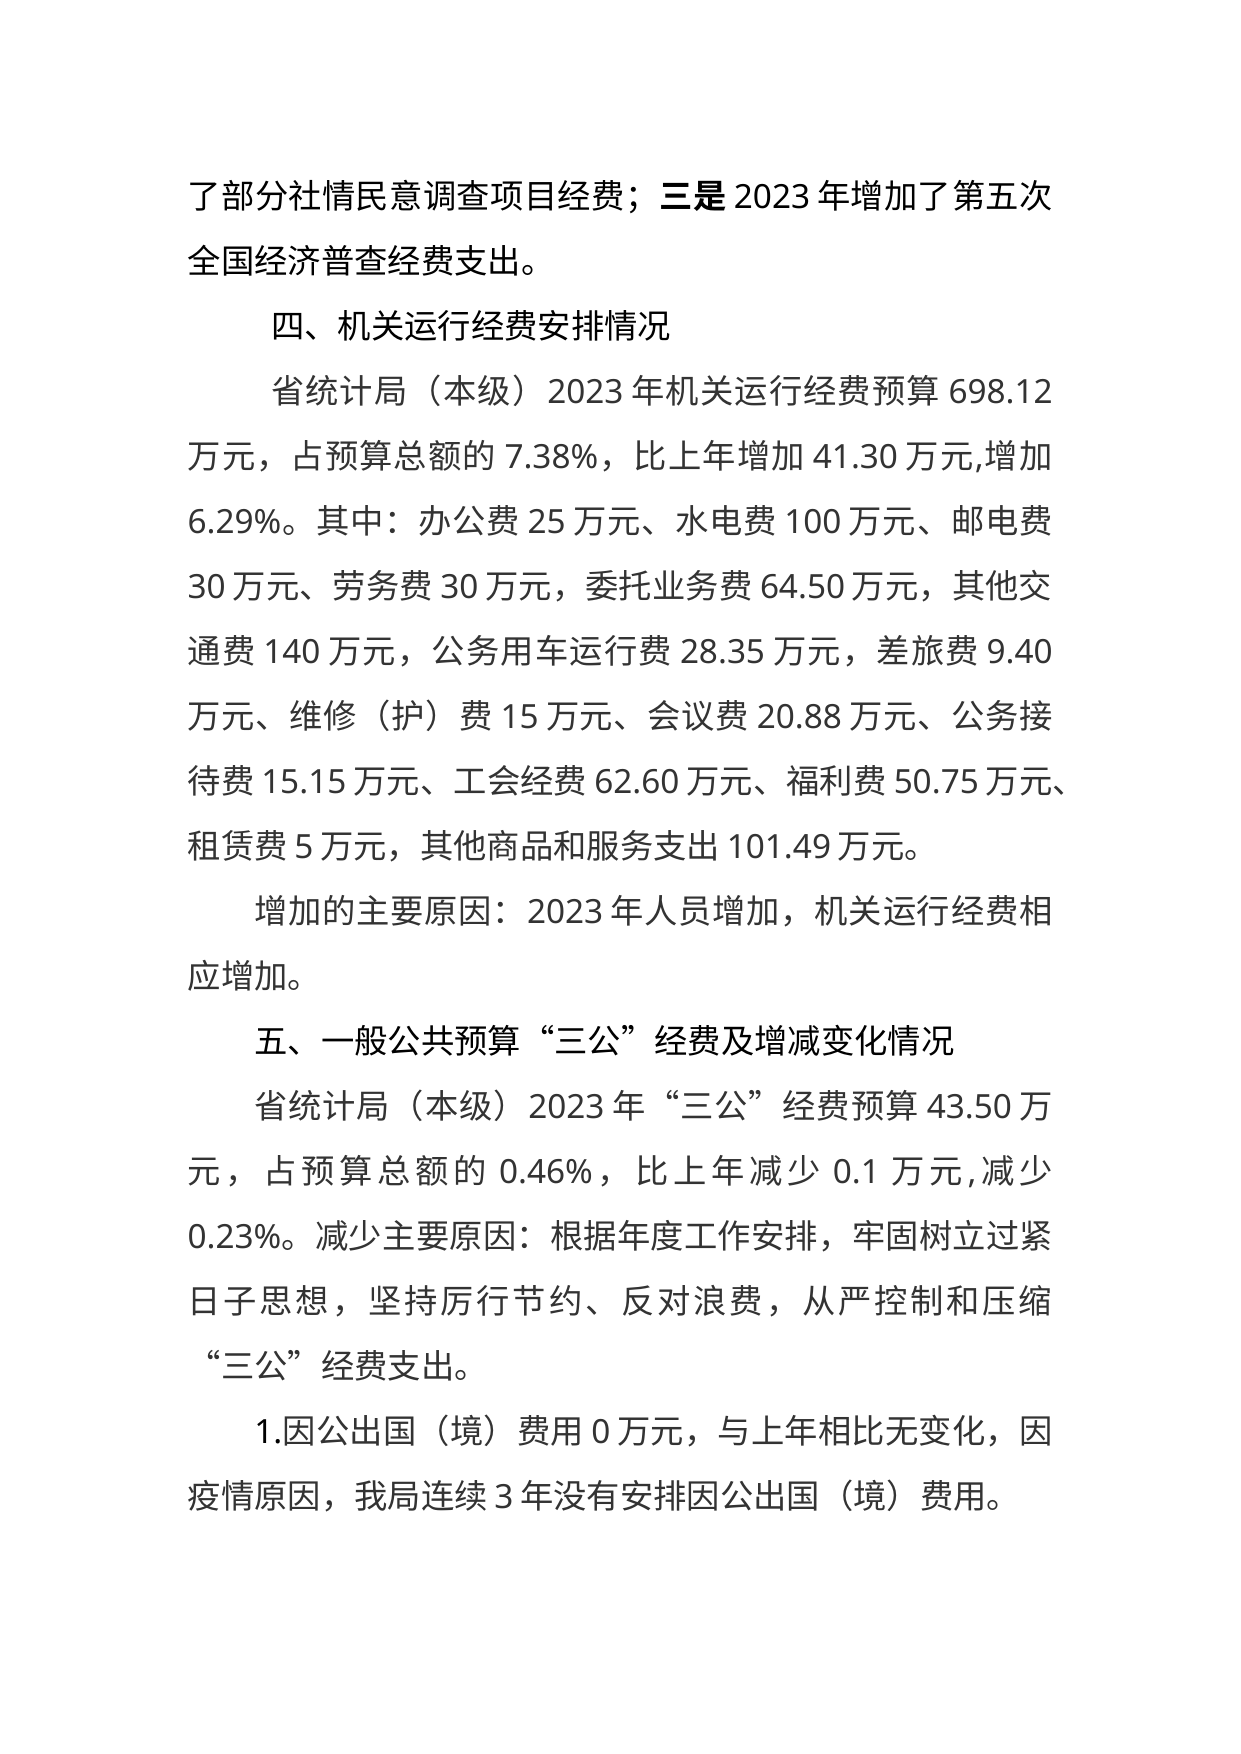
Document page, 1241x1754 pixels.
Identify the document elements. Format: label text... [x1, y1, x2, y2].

text 五、一般公共预算“三公”经费及增减变化情况 [187, 1007, 1053, 1072]
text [187, 162, 1053, 292]
text 四、机关运行经费安排情况 [187, 292, 1053, 357]
text 1.因公出国（境）费用0万元，与上年相比无变化，因疫情原因，我局连续3年没有安排因公出国（境）费用。 [187, 1397, 1053, 1527]
text 增加的主要原因：2023年人员增加，机关运行经费相应增加。 [187, 877, 1053, 1007]
text 省统计局（本级）2023年机关运行经费预算698.12万元，占预算总额的7.38%，比上年增加41.30万元,增加6.29%。其中：办公费25万元、水电费100万元、邮电费30万元、劳务费30万元，委托业务费64.50万元，其他交通费140万元，公务用车运行费28.35万元，差旅费9.40万元、维修（护）费15万元、会议费20.88万元、公务接待费15.15万元、工会经费62.60万元、福利费50.75万元、租赁费5万元，其他商品和服务支出101.49万元。 [187, 357, 1053, 877]
text 省统计局（本级）2023年“三公”经费预算43.50万元，占预算总额的0.46%，比上年减少0.1万元,减少0.23%。减少主要原因：根据年度工作安排，牢固树立过紧日子思想，坚持厉行节约、反对浪费，从严控制和压缩“三公”经费支出。 [187, 1072, 1053, 1397]
